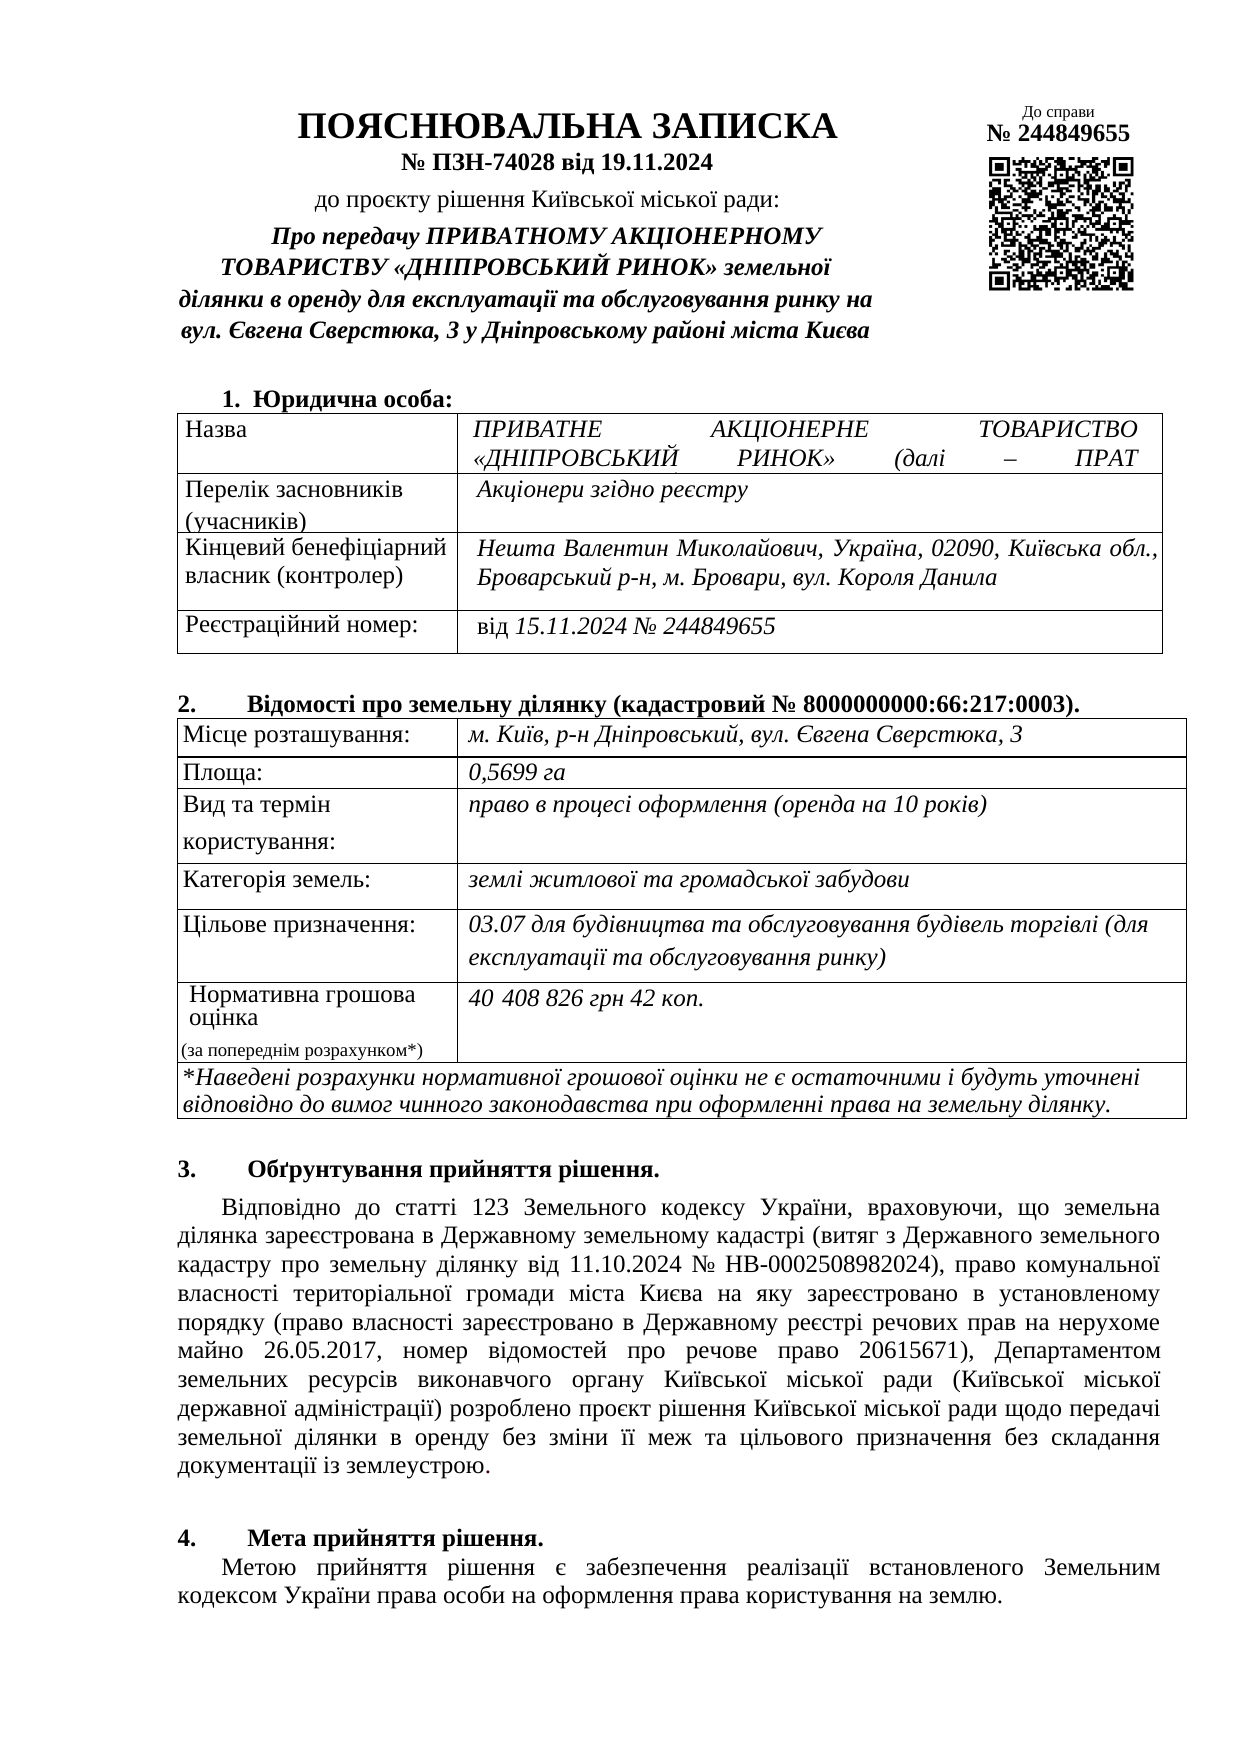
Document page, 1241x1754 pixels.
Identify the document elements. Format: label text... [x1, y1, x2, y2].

table_header м. Київ, р-н Дніпровський, вул. Євгена Сверстюка, 3 [458, 719, 1186, 756]
table_header Місце розташування: [178, 719, 457, 756]
table_cell 03.07 для будівництва та обслуговування будівель торгівлі (для експлуатації та обслуговування ринку) [458, 910, 1186, 982]
table_cell Реєстраційний номер: [178, 611, 457, 653]
list Юридична особа: [222, 384, 1161, 413]
text № ПЗН-74028 від 19.11.2024 [315, 147, 758, 175]
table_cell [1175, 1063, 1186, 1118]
list Мета прийняття рішення. [177, 1524, 1161, 1552]
picture [977, 146, 1145, 301]
table_cell Акціонери згідно реєстру [458, 474, 1162, 532]
table_cell 0,5699 га [458, 758, 1186, 788]
table_cell 40 408 826 грн 42 коп. [458, 983, 1186, 1062]
text Відповідно до статті 123 Земельного кодексу України, враховуючи, що земельна ділянка зареєстрована в Державному земельному кадастрі (витяг з Державного земельного кадастру про земельну ділянку від 11.10.2024 № НВ-0002508982024), право комунальної власності територіальної громади міста Києва на яку зареєстровано в установленому порядку (право власності зареєстровано в Державному реєстрі речових прав на нерухоме майно 26.05.2017, номер відомостей про речове право 20615671), Департаментом земельних ресурсів виконавчого органу Київської міської ради (Київської міської державної адміністрації) розроблено проєкт рішення Київської міської ради щодо передачі земельної ділянки в оренду без зміни її меж та цільового призначення без складання документації із землеустрою. [177, 1192, 1161, 1479]
table_header Назва [178, 414, 457, 473]
table_cell від 15.11.2024 № 244849655 [458, 611, 1162, 653]
text Метою прийняття рішення є забезпечення реалізації встановленого Земельним кодексом України права особи на оформлення права користування на землю. [177, 1552, 1161, 1609]
table_cell Нешта Валентин Миколайович, Україна, 02090, Київська обл., Броварський р-н, м. Бровари, вул. Короля Данила [458, 533, 1162, 610]
table_cell Вид та термін користування: [178, 789, 457, 863]
table_cell право в процесі оформлення (оренда на 10 років) [458, 789, 1186, 863]
table_cell Кінцевий бенефіціарний власник (контролер) [178, 533, 457, 610]
table_cell Цільове призначення: [178, 910, 457, 982]
text Про передачу ПРИВАТНОМУ АКЦІОНЕРНОМУ ТОВАРИСТВУ «ДНІПРОВСЬКИЙ РИНОК» земельної ділянки в оренду для експлуатації та обслуговування ринку на вул. Євгена Сверстюка, 3 у Дніпровському районі міста Києва [177, 221, 876, 344]
list Відомості про земельну ділянку (кадастровий № 8000000000:66:217:0003). [177, 691, 1161, 718]
table_cell Перелік засновників (учасників) [178, 474, 457, 532]
list Обґрунтування прийняття рішення. [177, 1156, 1161, 1183]
text ПОЯСНЮВАЛЬНА ЗАПИСКА [177, 103, 958, 147]
table_header ПРИВАТНЕ АКЦІОНЕРНЕ ТОВАРИСТВО «ДНІПРОВСЬКИЙ РИНОК» (далі – ПРАТ «ДНІПРОВСЬКИЙ РИНОК») [458, 414, 1162, 473]
text до проєкту рішення Київської міської ради: [177, 184, 876, 212]
table_cell Нормативна грошова оцінка (за попереднім розрахунком*) [178, 983, 457, 1062]
table_cell землі житлової та громадської забудови [458, 864, 1186, 908]
table_cell Площа: [178, 758, 457, 788]
table_cell Категорія земель: [178, 864, 457, 908]
